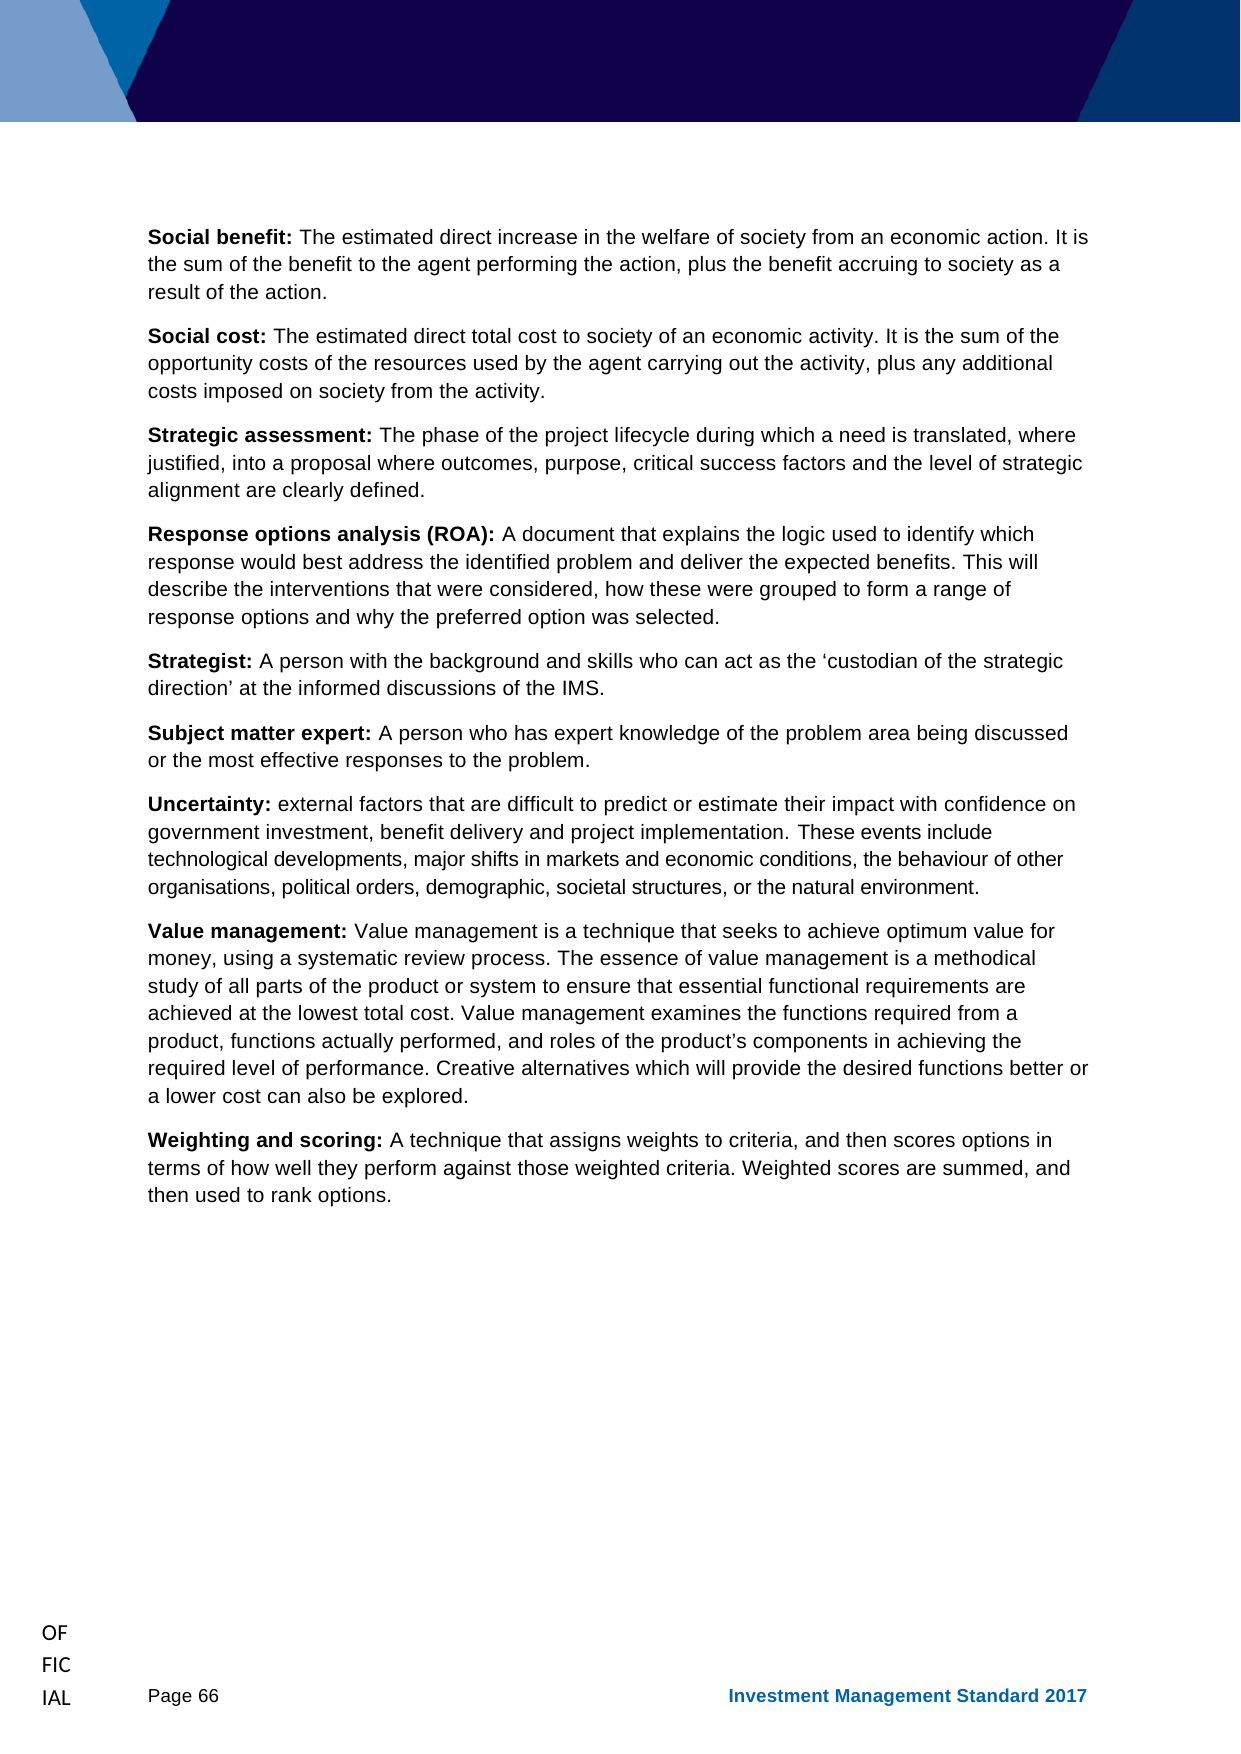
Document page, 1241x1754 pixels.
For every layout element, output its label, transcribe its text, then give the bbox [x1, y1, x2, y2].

text Strategic assessment: The phase of the project lifecycle during which a need is translated, where justified, into a proposal where outcomes, purpose, critical success factors and the level of strategic alignment are clearly defined. [148, 423, 1092, 502]
text Social cost: The estimated direct total cost to society of an economic activity. It is the sum of the opportunity costs of the resources used by the agent carrying out the activity, plus any additional costs imposed on society from the activity. [148, 324, 1092, 403]
text Response options analysis (ROA): A document that explains the logic used to identify which response would best address the identified problem and deliver the expected benefits. This will describe the interventions that were considered, how these were grouped to form a range of response options and why the preferred option was selected. [148, 522, 1092, 628]
picture [0, 0, 1241, 122]
text Uncertainty: external factors that are difficult to predict or estimate their impact with confidence on government investment, benefit delivery and project implementation. These events include technological developments, major shifts in markets and economic conditions, the behaviour of other organisations, political orders, demographic, societal structures, or the natural environment. [148, 792, 1092, 898]
text Value management: Value management is a technique that seeks to achieve optimum value for money, using a systematic review process. The essence of value management is a methodical study of all parts of the product or system to ensure that essential functional requirements are achieved at the lowest total cost. Value management examines the functions required from a product, functions actually performed, and roles of the product’s components in achieving the required level of performance. Creative alternatives which will provide the desired functions better or a lower cost can also be explored. [148, 919, 1092, 1108]
text Social benefit: The estimated direct increase in the welfare of society from an economic action. It is the sum of the benefit to the agent performing the action, plus the benefit accruing to society as a result of the action. [148, 224, 1092, 303]
text Strategist: A person with the background and skills who can act as the ‘custodian of the strategic direction’ at the informed discussions of the IMS. [148, 649, 1092, 700]
text Weighting and scoring: A technique that assigns weights to criteria, and then scores options in terms of how well they perform against those weighted criteria. Weighted scores are summed, and then used to rank options. [148, 1128, 1092, 1207]
text Subject matter expert: A person who has expert knowledge of the problem area being discussed or the most effective responses to the problem. [148, 720, 1092, 772]
